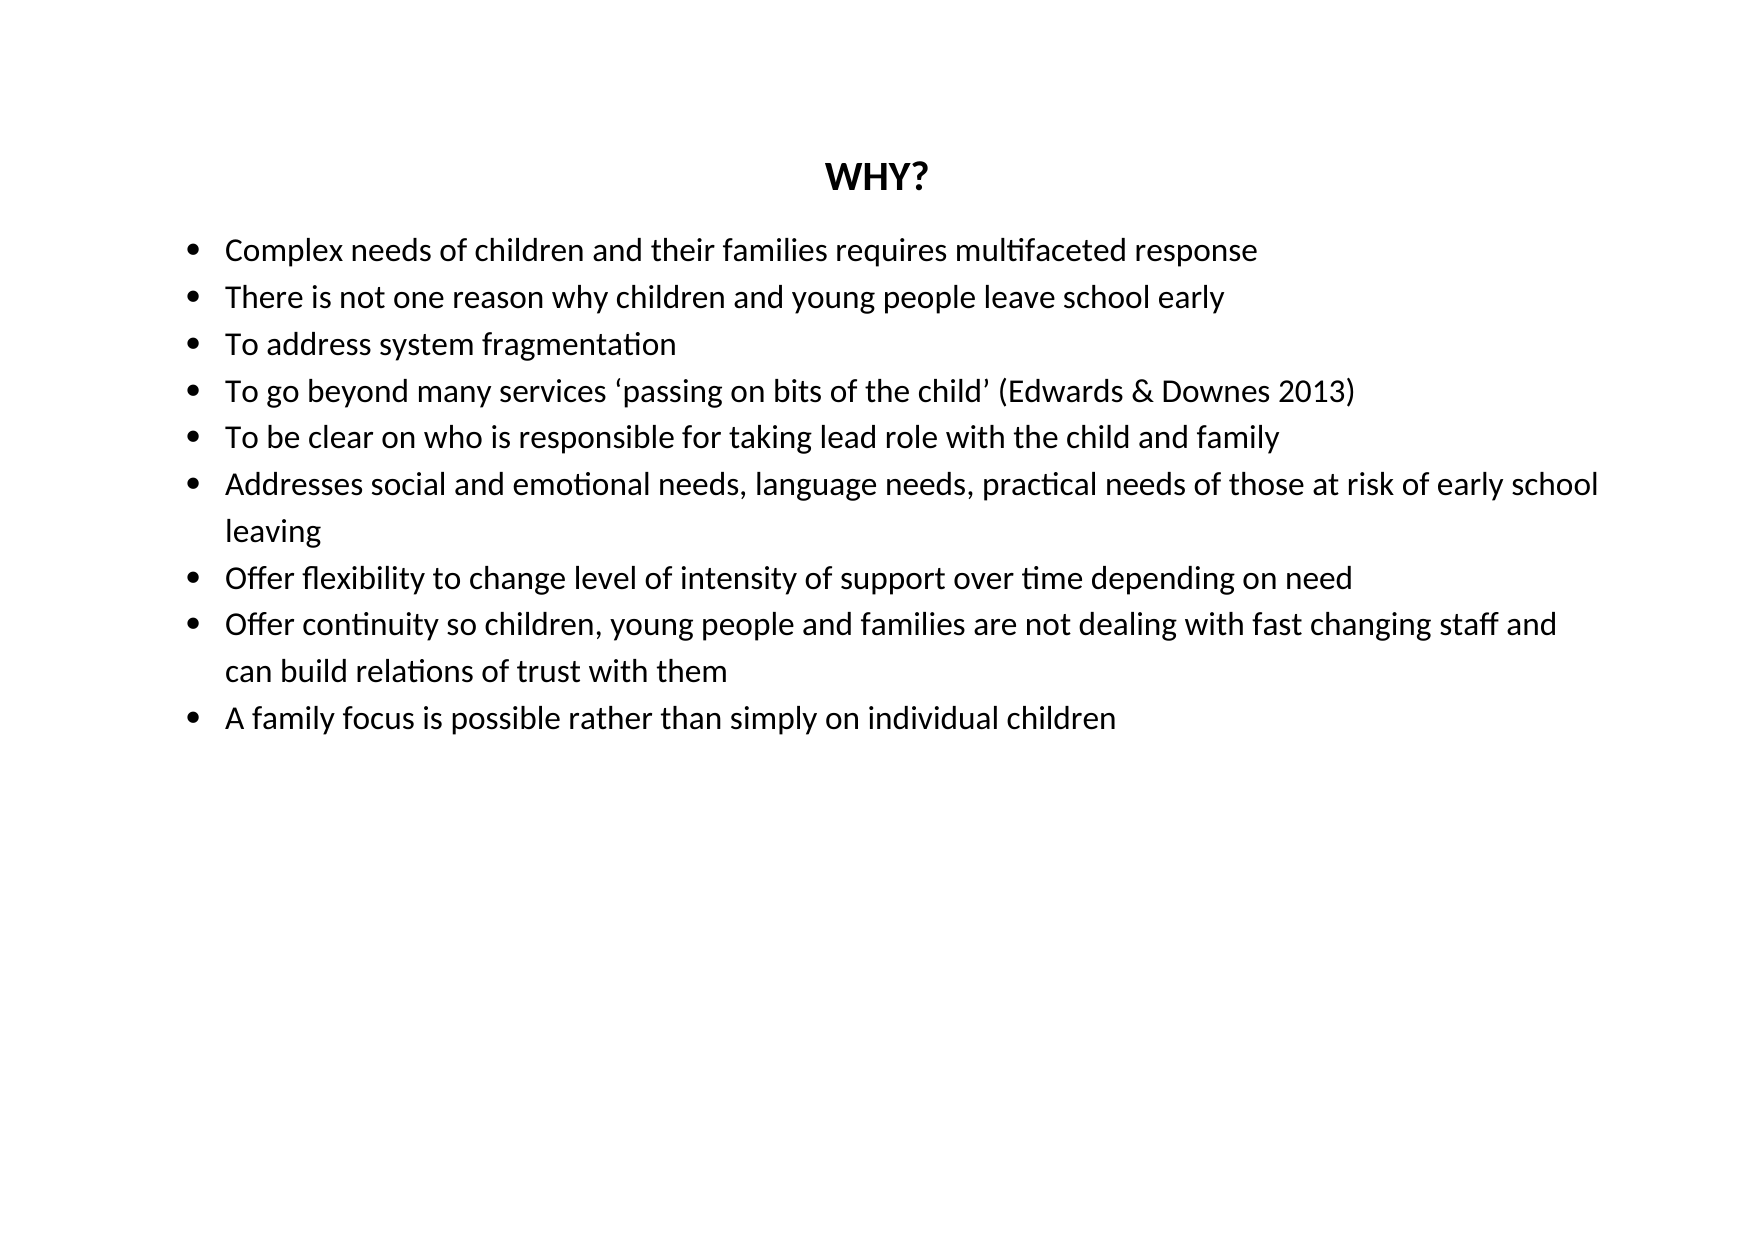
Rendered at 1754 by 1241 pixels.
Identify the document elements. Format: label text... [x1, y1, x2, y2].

text WHY? [150, 150, 1604, 201]
list To go beyond many services ‘passing on bits of the child’ (Edwards & Downes 2013) [187, 369, 1604, 410]
list To address system fragmentation [187, 323, 1604, 363]
list Complex needs of children and their families requires multifaceted response [187, 229, 1604, 270]
list To be clear on who is responsible for taking lead role with the child and family [187, 416, 1604, 457]
list Offer flexibility to change level of intensity of support over time depending on need [187, 557, 1604, 597]
list Addresses social and emotional needs, language needs, practical needs of those at risk of early school leaving [187, 463, 1604, 551]
list A family focus is possible rather than simply on individual children [187, 697, 1604, 738]
list Offer continuity so children, young people and families are not dealing with fast changing staff and can build relations of trust with them [187, 603, 1604, 691]
list There is not one reason why children and young people leave school early [187, 276, 1604, 317]
